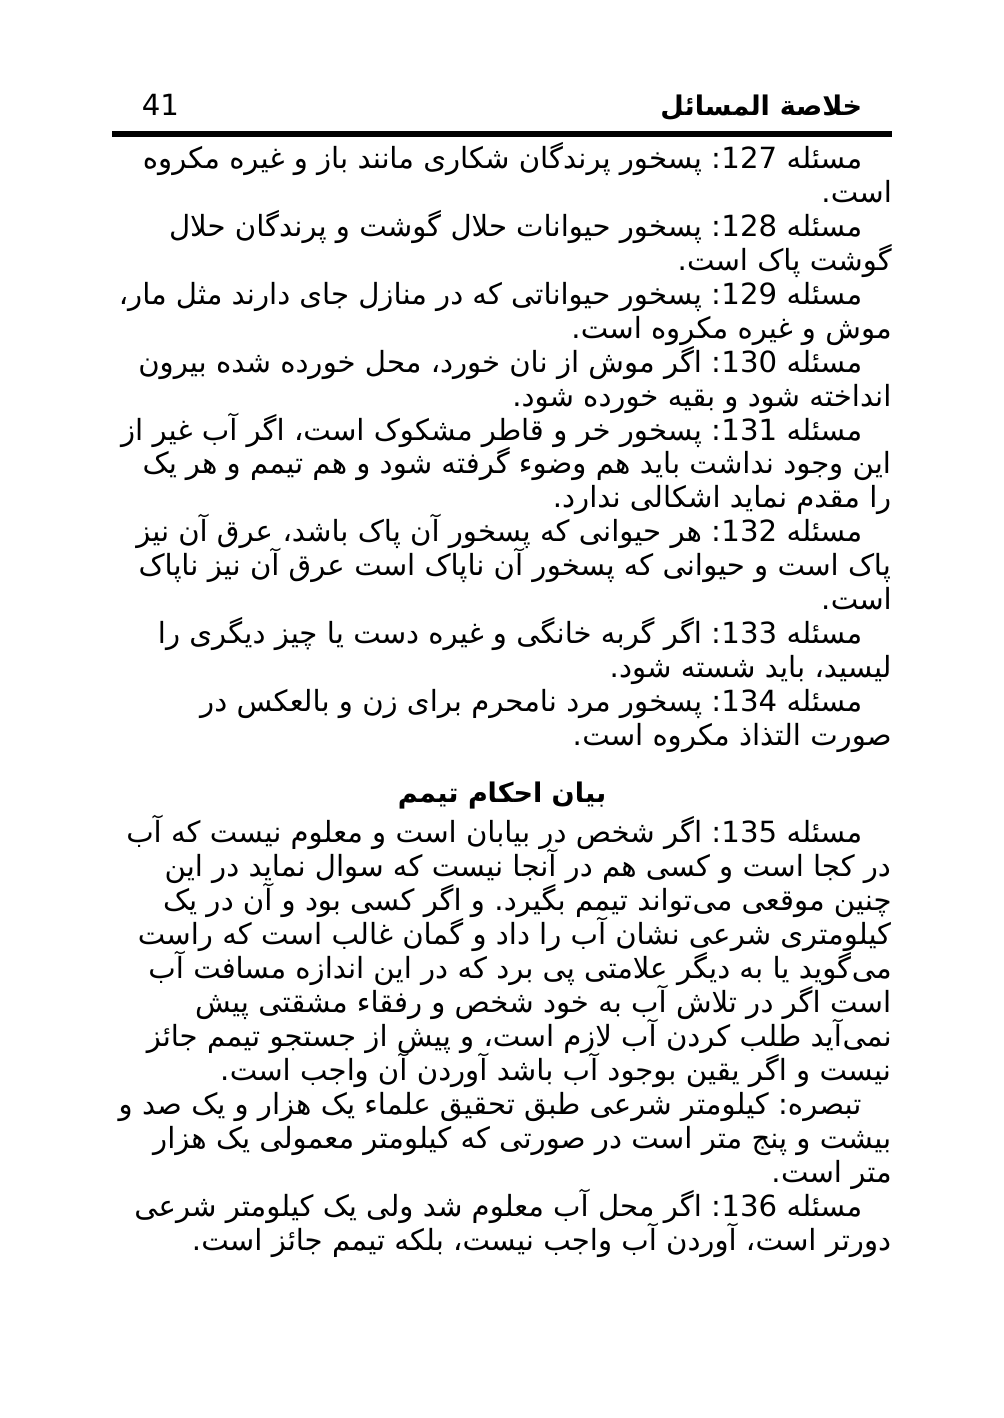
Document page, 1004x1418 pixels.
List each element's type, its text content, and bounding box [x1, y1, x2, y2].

text مسئله 131: پسخور خر و قاطر مشکوک است، اگر آب غیر از این وجود نداشت باید هم وضوء گرفته شود و هم تیمم و هر یک را مقدم نماید اشکالی ندارد. [112, 413, 892, 515]
text مسئله 134: پسخور مرد نامحرم برای زن و بالعکس در صورت التذاذ مکروه است. [112, 684, 892, 752]
text مسئله 135: اگر شخص در بیابان است و معلوم نیست که آب در کجا است و کسی هم در آنجا نیست که سوال نماید در این چنین موقعی می‌تواند تیمم بگیرد. و اگر کسی بود و آن در یک کیلومتری شرعی نشان آب را داد و گمان غالب است که راست می‌گوید یا به دیگر علامتی پی برد که در این اندازه مسافت آب است اگر در تلاش آب به خود شخص و رفقاء مشقتی پیش نمی‌آید طلب کردن آب لازم است، و پیش از جستجو تیمم جائز نیست و اگر یقین بوجود آب باشد آوردن آن واجب است. [112, 815, 892, 1087]
text تبصره: کیلومتر شرعی طبق تحقیق علماء یک هزار و یک صد و بیشت و پنج متر است در صورتی که کیلومتر معمولی یک هزار متر است. [112, 1087, 892, 1189]
text مسئله 130: اگر موش از نان خورد، محل خورده شده بیرون انداخته شود و بقیه خورده شود. [112, 345, 892, 413]
text مسئله 128: پسخور حیوانات حلال گوشت و پرندگان حلال گوشت پاک است. [112, 209, 892, 277]
text بیان احکام تیمم [112, 777, 892, 809]
text مسئله 136: اگر محل آب معلوم شد ولی یک کیلومتر شرعی دورتر است، آوردن آب واجب نیست، بلکه تیمم جائز است. [112, 1189, 892, 1257]
text مسئله 127: پسخور پرندگان شکاری مانند باز و غیره مکروه است. [112, 141, 892, 209]
text مسئله 132: هر حیوانی که پسخور آن پاک باشد، عرق آن نیز پاک است و حیوانی که پسخور آن ناپاک است عرق آن نیز ناپاک است. [112, 515, 892, 617]
text مسئله 129: پسخور حیواناتی که در منازل جای دارند مثل مار، موش و غیره مکروه است. [112, 277, 892, 345]
text مسئله 133: اگر گربه خانگی و غیره دست یا چیز دیگری را لیسید، باید شسته شود. [112, 617, 892, 684]
